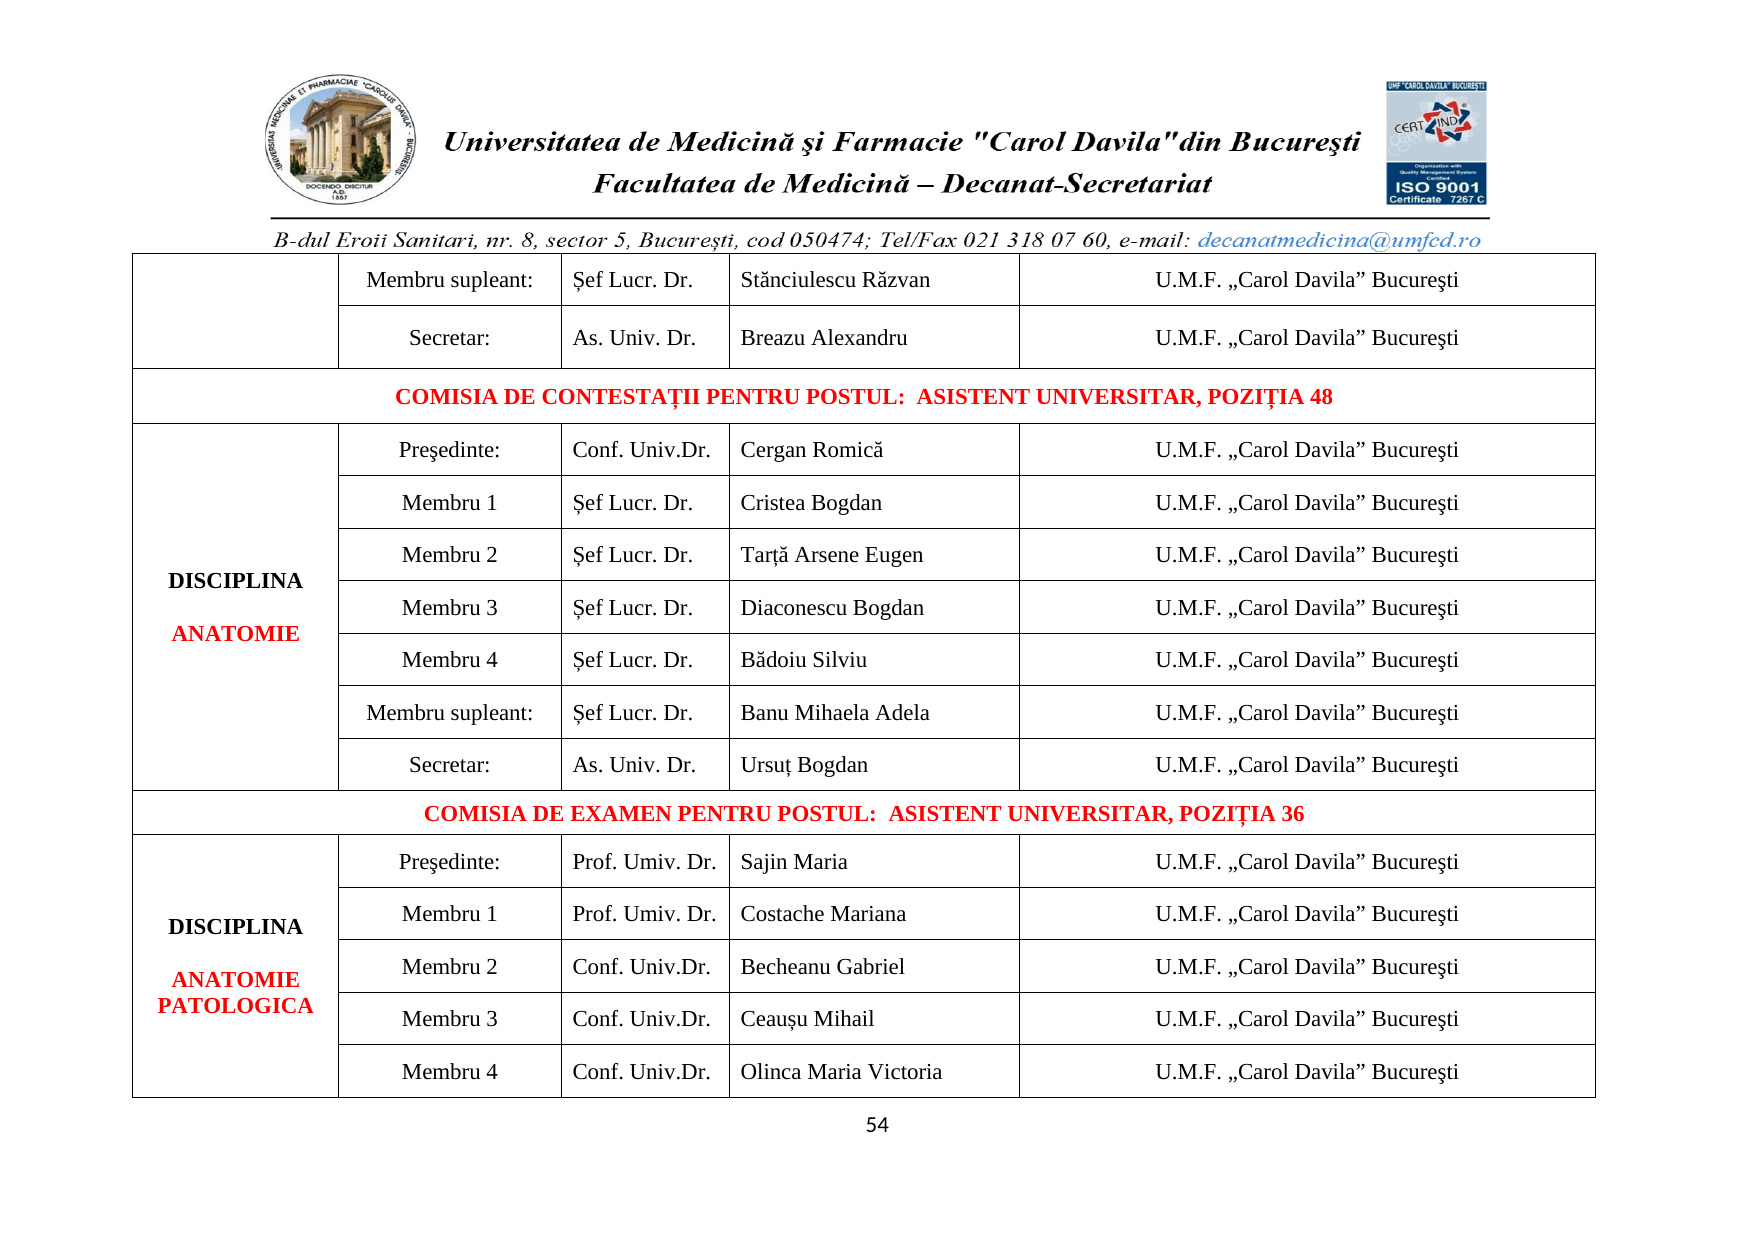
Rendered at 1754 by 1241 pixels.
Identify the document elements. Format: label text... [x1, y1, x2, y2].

table_cell Secretar: [339, 739, 561, 790]
table_cell Sajin Maria [730, 835, 1019, 887]
table_cell U.M.F. „Carol Davila” Bucureşti [1020, 739, 1595, 790]
table_cell Stănciulescu Răzvan [730, 254, 1019, 305]
table_cell Șef Lucr. Dr. [562, 581, 729, 633]
table_cell COMISIA DE CONTESTAȚII PENTRU POSTUL: ASISTENT UNIVERSITAR, POZIȚIA 48 [133, 369, 1595, 423]
table_cell U.M.F. „Carol Davila” Bucureşti [1020, 306, 1595, 368]
table_cell U.M.F. „Carol Davila” Bucureşti [1020, 581, 1595, 633]
table_cell Conf. Univ.Dr. [562, 1045, 729, 1097]
table_cell Șef Lucr. Dr. [562, 686, 729, 738]
table_cell Secretar: [339, 306, 561, 368]
table_cell Membru 2 [339, 529, 561, 580]
table_cell Membru supleant: [339, 686, 561, 738]
table_cell Șef Lucr. Dr. [562, 254, 729, 305]
table_cell Membru 1 [339, 888, 561, 939]
table_cell U.M.F. „Carol Davila” Bucureşti [1020, 1045, 1595, 1097]
table_cell Prof. Umiv. Dr. [562, 835, 729, 887]
table_cell Tarță Arsene Eugen [730, 529, 1019, 580]
table_cell Breazu Alexandru [730, 306, 1019, 368]
table_cell Becheanu Gabriel [730, 940, 1019, 992]
table_cell Prof. Umiv. Dr. [562, 888, 729, 939]
table_cell As. Univ. Dr. [562, 306, 729, 368]
table_cell Membru 4 [339, 1045, 561, 1097]
table_cell Șef Lucr. Dr. [562, 634, 729, 685]
table_cell Șef Lucr. Dr. [562, 529, 729, 580]
table_cell U.M.F. „Carol Davila” Bucureşti [1020, 529, 1595, 580]
table_cell Preşedinte: [339, 835, 561, 887]
table_cell U.M.F. „Carol Davila” Bucureşti [1020, 835, 1595, 887]
table_cell Membru 4 [339, 634, 561, 685]
table_cell U.M.F. „Carol Davila” Bucureşti [1020, 634, 1595, 685]
table_cell Membru 1 [339, 476, 561, 528]
table_cell U.M.F. „Carol Davila” Bucureşti [1020, 254, 1595, 305]
table_cell U.M.F. „Carol Davila” Bucureşti [1020, 686, 1595, 738]
table_cell Membru 3 [339, 993, 561, 1044]
table_cell U.M.F. „Carol Davila” Bucureşti [1020, 993, 1595, 1044]
table_cell As. Univ. Dr. [562, 739, 729, 790]
table_cell U.M.F. „Carol Davila” Bucureşti [1020, 888, 1595, 939]
table_cell Șef Lucr. Dr. [562, 476, 729, 528]
table_cell Conf. Univ.Dr. [562, 940, 729, 992]
table_cell Diaconescu Bogdan [730, 581, 1019, 633]
table_cell Bădoiu Silviu [730, 634, 1019, 685]
table_cell Preşedinte: [339, 424, 561, 475]
table_cell U.M.F. „Carol Davila” Bucureşti [1020, 476, 1595, 528]
table_cell DISCIPLINA ANATOMIE PATOLOGICA [133, 835, 338, 1097]
table_cell Banu Mihaela Adela [730, 686, 1019, 738]
table_cell DISCIPLINA ANATOMIE [133, 424, 338, 790]
table_cell Ceaușu Mihail [730, 993, 1019, 1044]
table_cell COMISIA DE EXAMEN PENTRU POSTUL: ASISTENT UNIVERSITAR, POZIȚIA 36 [133, 791, 1595, 834]
table_cell Cergan Romică [730, 424, 1019, 475]
table_cell Costache Mariana [730, 888, 1019, 939]
table_cell Membru 3 [339, 581, 561, 633]
table_cell Membru 2 [339, 940, 561, 992]
table_cell Conf. Univ.Dr. [562, 424, 729, 475]
table_cell Conf. Univ.Dr. [562, 993, 729, 1044]
table_cell Membru supleant: [339, 254, 561, 305]
table_cell Olinca Maria Victoria [730, 1045, 1019, 1097]
table_cell U.M.F. „Carol Davila” Bucureşti [1020, 940, 1595, 992]
picture [255, 73, 1499, 253]
table_cell Cristea Bogdan [730, 476, 1019, 528]
table_cell Ursuț Bogdan [730, 739, 1019, 790]
table_cell U.M.F. „Carol Davila” Bucureşti [1020, 424, 1595, 475]
